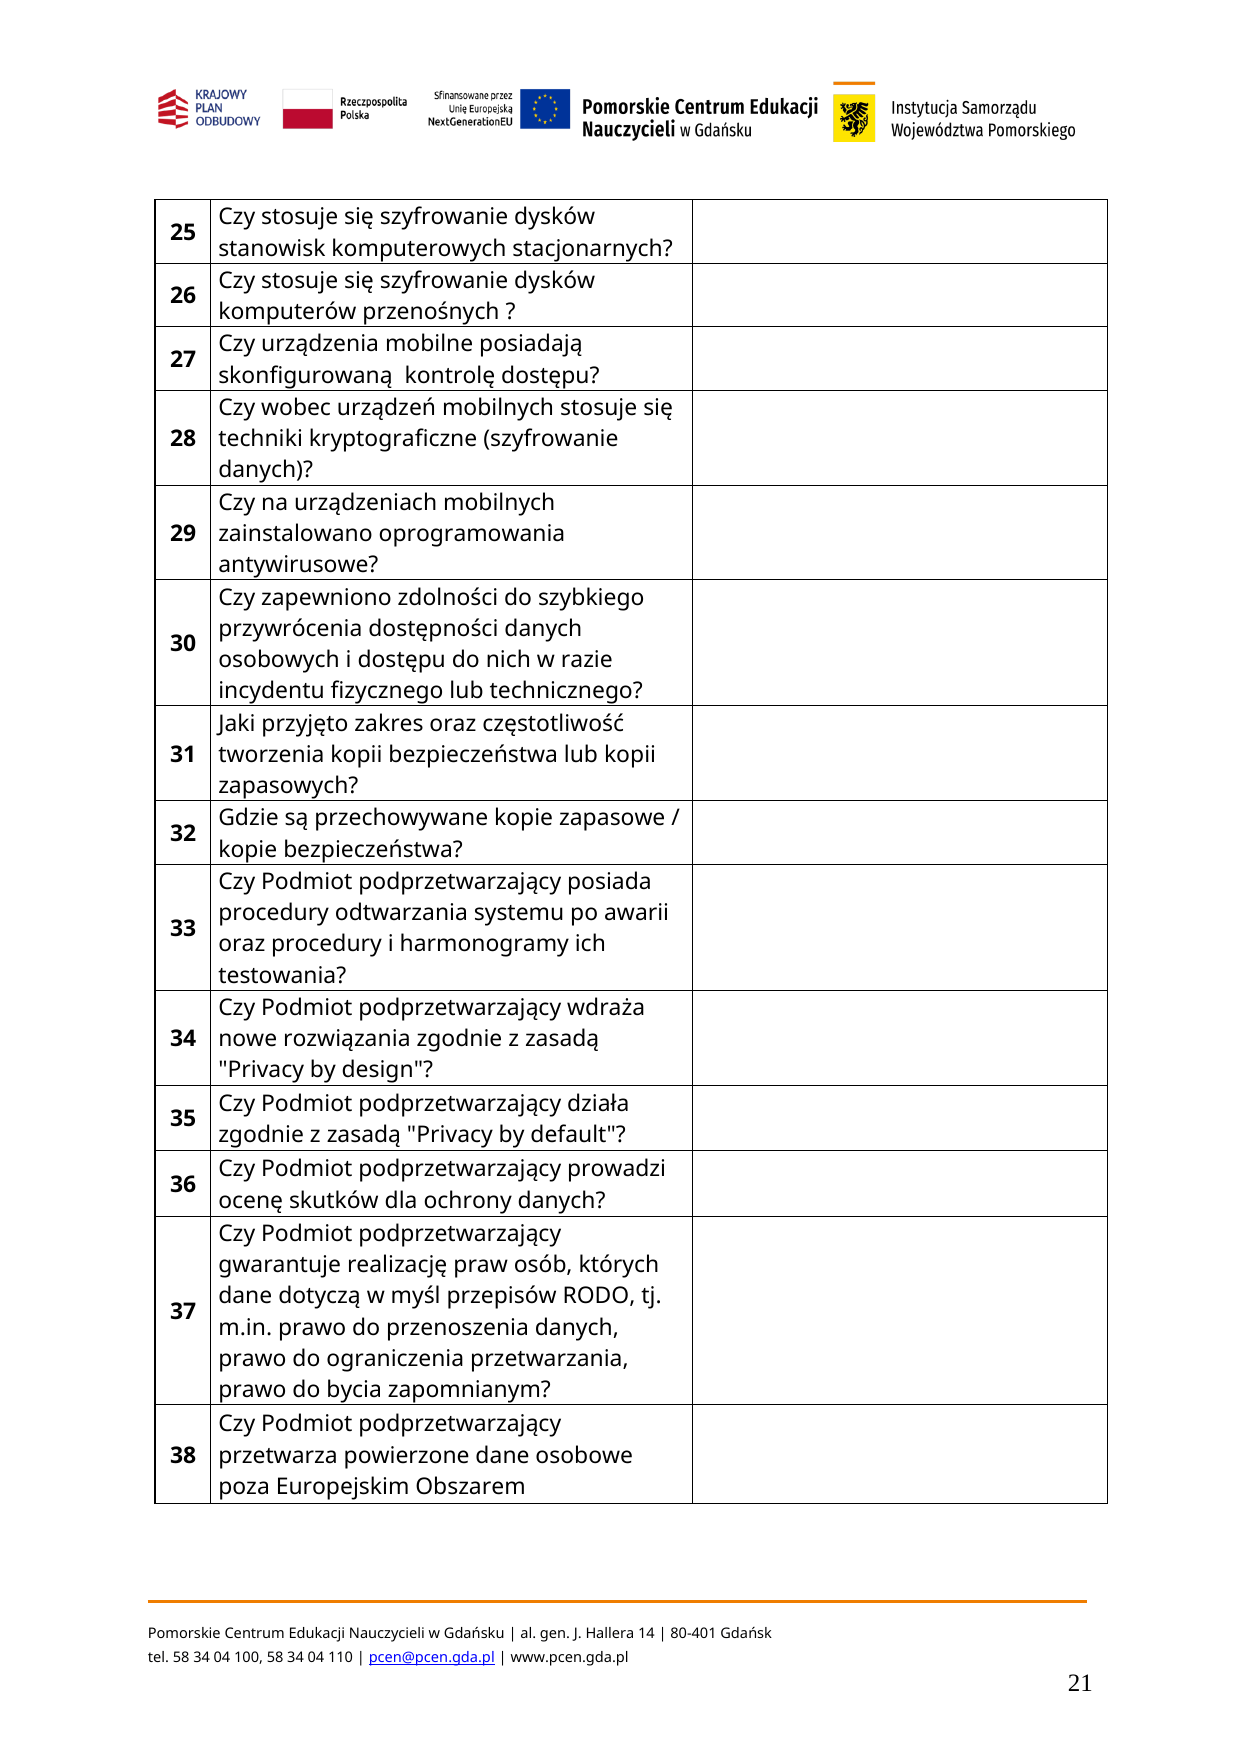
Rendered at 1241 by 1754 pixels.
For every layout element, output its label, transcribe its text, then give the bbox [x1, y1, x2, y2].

table_cell Czy Podmiot podprzetwarzający wdraża nowe rozwiązania zgodnie z zasadą "Privacy by design"? [211, 991, 692, 1084]
table_cell Czy na urządzeniach mobilnych zainstalowano oprogramowania antywirusowe? [211, 486, 692, 579]
table_cell Czy wobec urządzeń mobilnych stosuje się techniki kryptograficzne (szyfrowanie danych)? [211, 391, 692, 484]
table_cell 30 [156, 580, 210, 705]
table_cell [693, 327, 1107, 390]
table_cell Czy Podmiot podprzetwarzający działa zgodnie z zasadą "Privacy by default"? [211, 1086, 692, 1150]
table_cell 36 [156, 1151, 210, 1216]
table_cell Gdzie są przechowywane kopie zapasowe / kopie bezpieczeństwa? [211, 801, 692, 864]
table_cell 33 [156, 865, 210, 990]
table_cell 28 [156, 391, 210, 484]
table_cell 27 [156, 327, 210, 390]
table_cell Czy stosuje się szyfrowanie dysków komputerów przenośnych ? [211, 264, 692, 326]
table_cell 29 [156, 486, 210, 579]
table_cell 26 [156, 264, 210, 326]
table_cell 35 [156, 1086, 210, 1150]
table_cell [693, 991, 1107, 1084]
table_cell [693, 264, 1107, 326]
table_cell [693, 580, 1107, 705]
table_cell Czy Podmiot podprzetwarzający gwarantuje realizację praw osób, których dane dotyczą w myśl przepisów RODO, tj. m.in. prawo do przenoszenia danych, prawo do ograniczenia przetwarzania, prawo do bycia zapomnianym? [211, 1217, 692, 1404]
table_cell [693, 391, 1107, 484]
table_cell Czy urządzenia mobilne posiadają skonfigurowaną kontrolę dostępu? [211, 327, 692, 390]
table_cell 31 [156, 706, 210, 800]
table_cell [693, 1217, 1107, 1404]
table_cell Jaki przyjęto zakres oraz częstotliwość tworzenia kopii bezpieczeństwa lub kopii zapasowych? [211, 706, 692, 800]
table_cell [693, 801, 1107, 864]
table_cell 32 [156, 801, 210, 864]
table_cell [693, 706, 1107, 800]
table_cell [693, 1086, 1107, 1150]
table_cell [693, 1405, 1107, 1503]
table_cell Czy Podmiot podprzetwarzający posiada procedury odtwarzania systemu po awarii oraz procedury i harmonogramy ich testowania? [211, 865, 692, 990]
table_cell Czy stosuje się szyfrowanie dysków stanowisk komputerowych stacjonarnych? [211, 200, 692, 263]
table_cell [693, 865, 1107, 990]
table_cell [693, 486, 1107, 579]
picture [147, 76, 1076, 142]
table_cell Czy zapewniono zdolności do szybkiego przywrócenia dostępności danych osobowych i dostępu do nich w razie incydentu fizycznego lub technicznego? [211, 580, 692, 705]
table_cell [693, 200, 1107, 263]
table_cell 38 [156, 1405, 210, 1503]
table_cell 34 [156, 991, 210, 1084]
table_cell [693, 1151, 1107, 1216]
table_cell 37 [156, 1217, 210, 1404]
table_cell Czy Podmiot podprzetwarzający prowadzi ocenę skutków dla ochrony danych? [211, 1151, 692, 1216]
table_cell 25 [156, 200, 210, 263]
